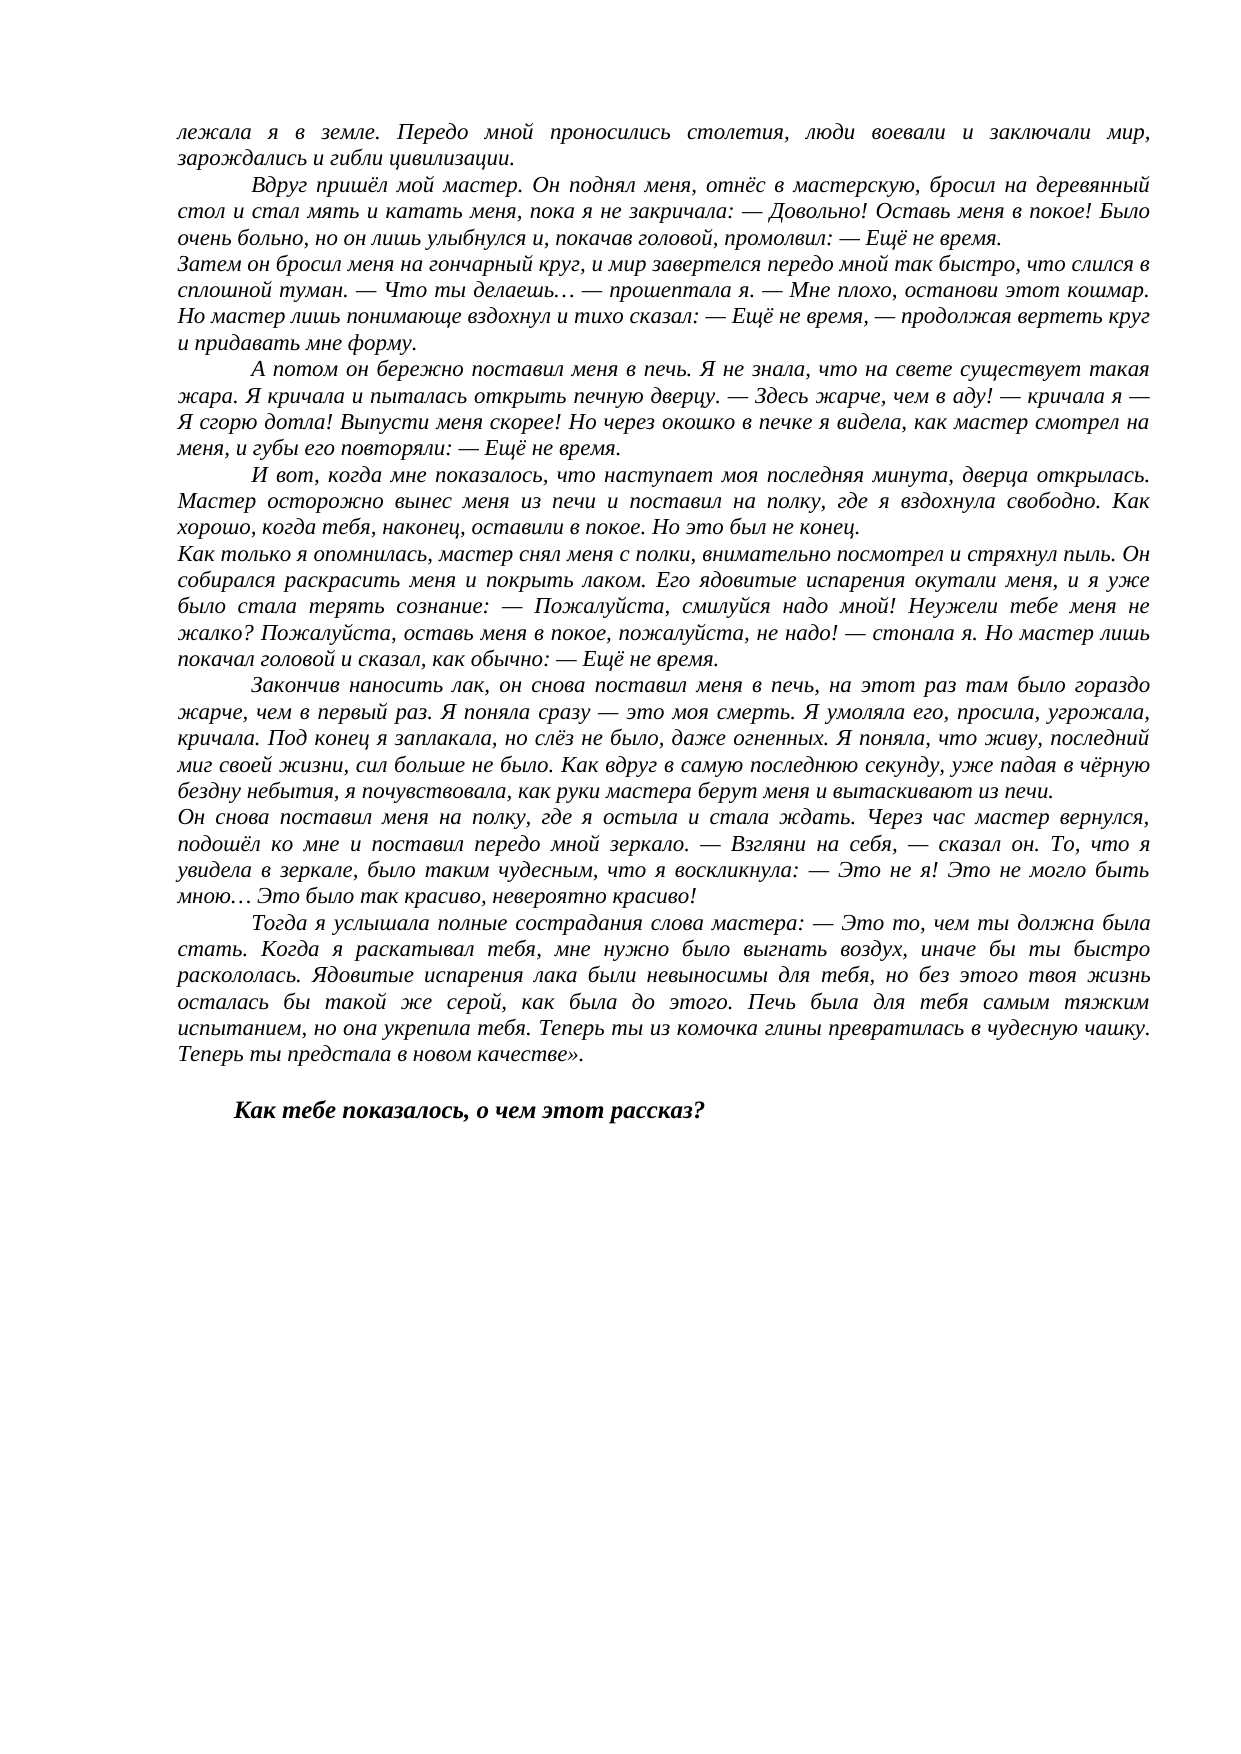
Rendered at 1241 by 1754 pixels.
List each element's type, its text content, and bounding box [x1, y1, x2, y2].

text Он снова поставил меня на полку, где я остыла и стала ждать. Через час мастер вернулся, подошёл ко мне и поставил передо мной зеркало. — Взгляни на себя, — сказал он. То, что я увидела в зеркале, было таким чудесным, что я воскликнула: — Это не я! Это не могло быть мною… Это было так красиво, невероятно красиво! [177, 803, 1152, 909]
text Вдруг пришёл мой мастер. Он поднял меня, отнёс в мастерскую, бросил на деревянный стол и стал мять и катать меня, пока я не закричала: — Довольно! Оставь меня в покое! Было очень больно, но он лишь улыбнулся и, покачав головой, промолвил: — Ещё не время. [177, 171, 1152, 250]
text Как тебе показалось, о чем этот рассказ? [207, 1096, 1152, 1124]
text И вот, когда мне показалось, что наступает моя последняя минута, дверца открылась. Мастер осторожно вынес меня из печи и поставил на полку, где я вздохнула свободно. Как хорошо, когда тебя, наконец, оставили в покое. Но это был не конец. [177, 461, 1152, 540]
text Закончив наносить лак, он снова поставил меня в печь, на этот раз там было гораздо жарче, чем в первый раз. Я поняла сразу — это моя смерть. Я умоляла его, просила, угрожала, кричала. Под конец я заплакала, но слёз не было, даже огненных. Я поняла, что живу, последний миг своей жизни, сил больше не было. Как вдруг в самую последнюю секунду, уже падая в чёрную бездну небытия, я почувствовала, как руки мастера берут меня и вытаскивают из печи. [177, 672, 1152, 803]
text Тогда я услышала полные сострадания слова мастера: — Это то, чем ты должна была стать. Когда я раскатывал тебя, мне нужно было выгнать воздух, иначе бы ты быстро раскололась. Ядовитые испарения лака были невыносимы для тебя, но без этого твоя жизнь осталась бы такой же серой, как была до этого. Печь была для тебя самым тяжким испытанием, но она укрепила тебя. Теперь ты из комочка глины превратилась в чудесную чашку. Теперь ты предстала в новом качестве». [177, 909, 1152, 1067]
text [177, 118, 1152, 171]
text А потом он бережно поставил меня в печь. Я не знала, что на свете существует такая жара. Я кричала и пыталась открыть печную дверцу. — Здесь жарче, чем в аду! — кричала я — Я сгорю дотла! Выпусти меня скорее! Но через окошко в печке я видела, как мастер смотрел на меня, и губы его повторяли: — Ещё не время. [177, 355, 1152, 461]
text Как только я опомнилась, мастер снял меня с полки, внимательно посмотрел и стряхнул пыль. Он собирался раскрасить меня и покрыть лаком. Его ядовитые испарения окутали меня, и я уже было стала терять сознание: — Пожалуйста, смилуйся надо мной! Неужели тебе меня не жалко? Пожалуйста, оставь меня в покое, пожалуйста, не надо! — стонала я. Но мастер лишь покачал головой и сказал, как обычно: — Ещё не время. [177, 540, 1152, 672]
text Затем он бросил меня на гончарный круг, и мир завертелся передо мной так быстро, что слился в сплошной туман. — Что ты делаешь… — прошептала я. — Мне плохо, останови этот кошмар. Но мастер лишь понимающе вздохнул и тихо сказал: — Ещё не время, — продолжая вертеть круг и придавать мне форму. [177, 250, 1152, 355]
